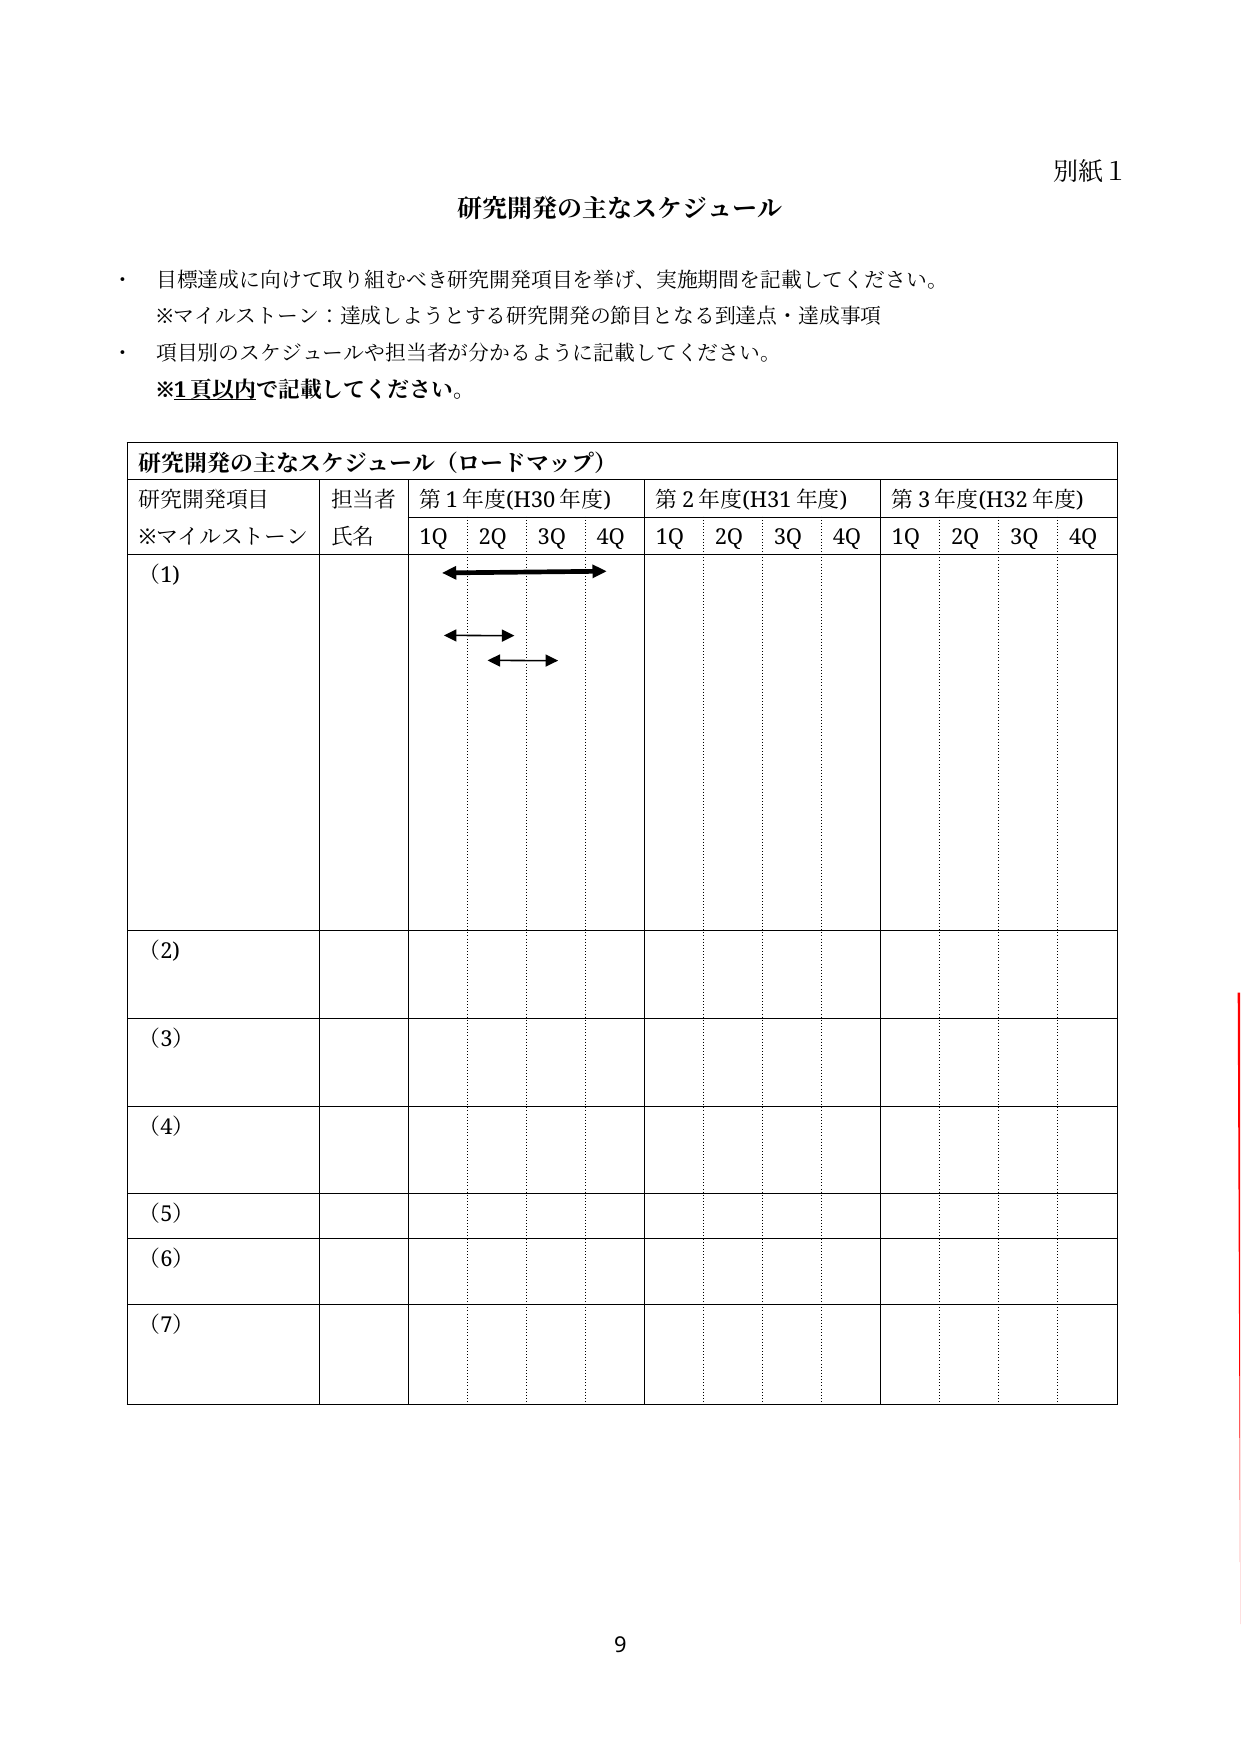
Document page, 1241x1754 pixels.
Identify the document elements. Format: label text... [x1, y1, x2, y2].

table_cell 3Q [762, 518, 821, 554]
list 項目別のスケジュールや担当者が分かるように記載してください。 [112, 333, 1128, 369]
table_cell [999, 1107, 1058, 1193]
table_cell [821, 1019, 880, 1106]
table_cell [999, 1019, 1058, 1106]
table_cell [320, 1305, 408, 1404]
table_cell [762, 1239, 821, 1304]
table_cell [821, 1305, 880, 1404]
table_cell [320, 1019, 408, 1106]
table_cell [999, 1194, 1058, 1238]
table_cell [762, 1107, 821, 1193]
table_cell [821, 1107, 880, 1193]
table_cell [320, 931, 408, 1018]
table_cell [645, 1239, 703, 1304]
table_cell [467, 1107, 526, 1193]
table_cell [467, 1305, 526, 1404]
table_cell [645, 1019, 703, 1106]
table_cell [1058, 1239, 1117, 1304]
table_cell [409, 1239, 467, 1304]
table_cell 1Q [881, 518, 939, 554]
table_cell [585, 1305, 644, 1404]
table_cell [940, 931, 999, 1018]
table_header 研究開発の主なスケジュール（ロードマップ） [128, 443, 1117, 479]
table_cell [467, 1194, 526, 1238]
table_cell [881, 1194, 939, 1238]
table_cell （6） [128, 1239, 319, 1304]
table_cell 4Q [821, 518, 880, 554]
table_cell [940, 1239, 999, 1304]
table_cell [526, 555, 585, 569]
table_cell [409, 931, 467, 1018]
table_cell （4） [128, 1107, 319, 1193]
table_cell [999, 1239, 1058, 1304]
table_cell [645, 1194, 703, 1238]
text 研究開発の主なスケジュール [112, 188, 1128, 224]
table_cell 2Q [467, 518, 526, 554]
table_cell [320, 1107, 408, 1193]
table_cell [940, 1019, 999, 1106]
table_cell [409, 1107, 467, 1193]
table_cell [703, 1194, 762, 1238]
table_cell [526, 574, 585, 930]
table_cell 研究開発項目 ※マイルストーン [128, 480, 319, 554]
table_cell [999, 555, 1058, 930]
table_cell 4Q [585, 518, 644, 554]
table_cell [703, 1305, 762, 1404]
table_cell 3Q [999, 518, 1058, 554]
table_cell [585, 1194, 644, 1238]
table_cell [526, 1019, 585, 1106]
table_cell [762, 1019, 821, 1106]
table_cell [940, 555, 999, 930]
table_cell [999, 931, 1058, 1018]
table_cell [585, 1107, 644, 1193]
table_cell [1058, 1019, 1117, 1106]
table_cell [762, 931, 821, 1018]
table_cell [703, 1019, 762, 1106]
table_cell [526, 1305, 585, 1404]
table_cell 4Q [1058, 518, 1117, 554]
table_cell [821, 1194, 880, 1238]
table_cell [762, 555, 821, 930]
table_cell 1Q [645, 518, 703, 554]
table_cell [881, 1305, 939, 1404]
table_cell [645, 1107, 703, 1193]
table_cell [1058, 1194, 1117, 1238]
table_cell （1) [128, 555, 319, 930]
table_cell 第2年度(H31年度) [645, 480, 880, 517]
table_cell [585, 1239, 644, 1304]
table_cell [320, 1194, 408, 1238]
table_cell [526, 1107, 585, 1193]
table_cell [645, 555, 703, 930]
table_cell [409, 1305, 467, 1404]
table_cell [940, 1194, 999, 1238]
table_cell [703, 1239, 762, 1304]
table_cell [585, 931, 644, 1018]
table_cell [409, 555, 467, 930]
table_cell 2Q [703, 518, 762, 554]
table_cell （3） [128, 1019, 319, 1106]
text 別紙１ [112, 152, 1128, 188]
table_cell [645, 931, 703, 1018]
table_cell [320, 555, 408, 930]
table_cell [526, 931, 585, 1018]
table_cell [881, 1107, 939, 1193]
table_cell 2Q [940, 518, 999, 554]
table_cell [585, 1019, 644, 1106]
table_cell [467, 931, 526, 1018]
table_cell [467, 575, 526, 930]
table_cell [1058, 555, 1117, 930]
table_cell [467, 1019, 526, 1106]
text ※マイルストーン：達成しようとする研究開発の節目となる到達点・達成事項 [156, 297, 1128, 333]
table_cell [1058, 931, 1117, 1018]
table_cell [526, 1239, 585, 1304]
table_cell 第3年度(H32年度) [881, 480, 1117, 517]
table_cell [999, 1305, 1058, 1404]
table_cell [940, 1107, 999, 1193]
table_cell [1058, 1305, 1117, 1404]
table_cell （2) [128, 931, 319, 1018]
table_cell （5） [128, 1194, 319, 1238]
table_cell 1Q [409, 518, 467, 554]
table_cell [762, 1305, 821, 1404]
table_cell [881, 931, 939, 1018]
table_cell [409, 1194, 467, 1238]
table_cell [703, 555, 762, 930]
list 目標達成に向けて取り組むべき研究開発項目を挙げ、実施期間を記載してください。 [112, 261, 1128, 297]
table_cell [821, 1239, 880, 1304]
table_cell [940, 1305, 999, 1404]
table_cell [526, 1194, 585, 1238]
table_cell [320, 1239, 408, 1304]
table_cell [1058, 1107, 1117, 1193]
table_cell [585, 555, 644, 930]
table_cell [645, 1305, 703, 1404]
table_cell [703, 931, 762, 1018]
table_cell [409, 1019, 467, 1106]
table_cell [881, 1239, 939, 1304]
table_cell 3Q [526, 518, 585, 554]
text ※1頁以内で記載してください。 [156, 369, 1128, 406]
table_cell 担当者 氏名 [320, 480, 408, 554]
table_cell [821, 555, 880, 930]
table_cell [881, 555, 939, 930]
table_cell [762, 1194, 821, 1238]
table_cell 第1年度(H30年度) [409, 480, 644, 517]
table_cell [467, 1239, 526, 1304]
table_cell （7） [128, 1305, 319, 1404]
table_cell [821, 931, 880, 1018]
table_cell [703, 1107, 762, 1193]
table_cell [881, 1019, 939, 1106]
table_cell [467, 555, 526, 570]
